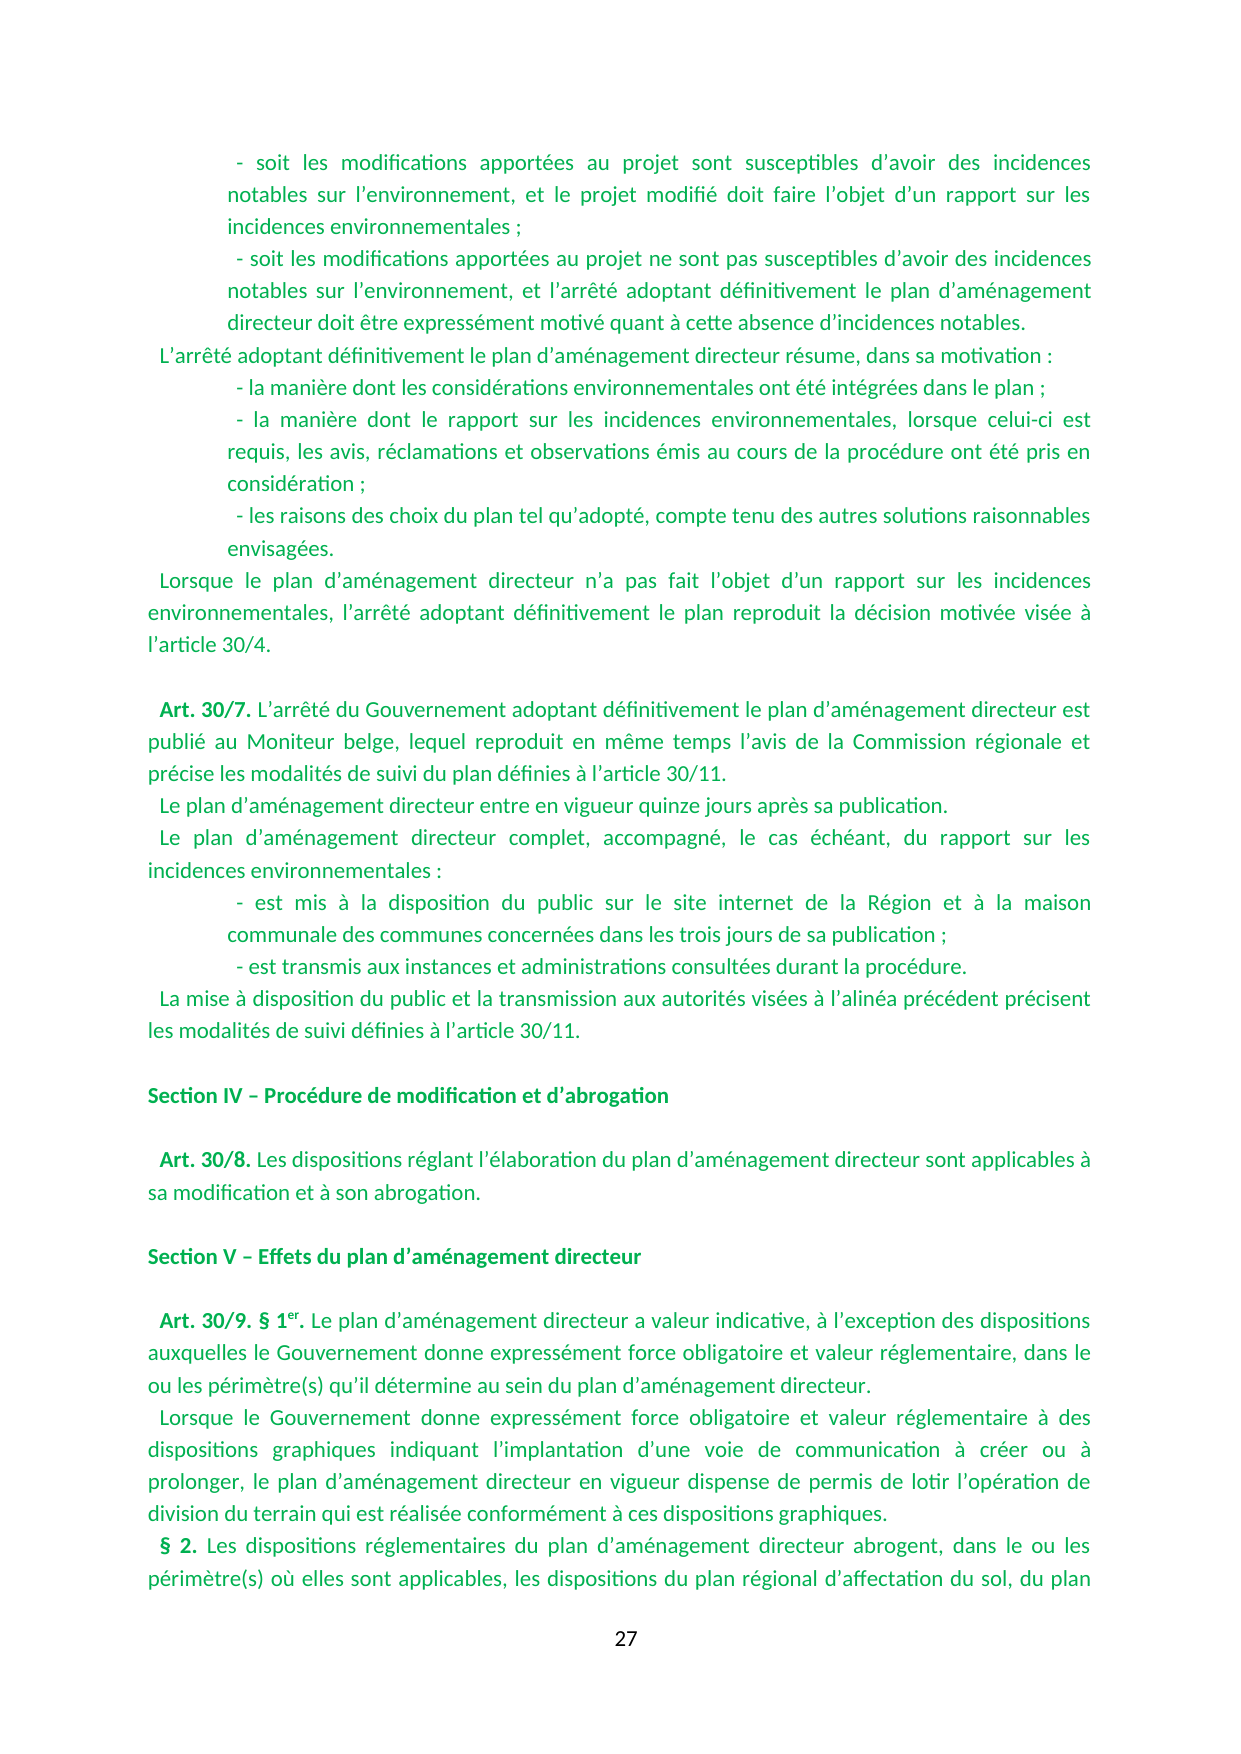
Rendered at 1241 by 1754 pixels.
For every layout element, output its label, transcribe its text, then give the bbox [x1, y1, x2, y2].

text Le plan d’aménagement directeur entre en vigueur quinze jours après sa publication. [148, 791, 1093, 819]
text Le plan d’aménagement directeur complet, accompagné, le cas échéant, du rapport sur les incidences environnementales : [148, 823, 1093, 884]
text - les raisons des choix du plan tel qu’adopté, compte tenu des autres solutions raisonnables envisagées. [227, 502, 1093, 562]
text Art. 30/7. L’arrêté du Gouvernement adoptant définitivement le plan d’aménagement directeur est publié au Moniteur belge, lequel reproduit en même temps l’avis de la Commission régionale et précise les modalités de suivi du plan définies à l’article 30/11. [148, 695, 1093, 787]
text L’arrêté adoptant définitivement le plan d’aménagement directeur résume, dans sa motivation : [148, 341, 1093, 369]
text Lorsque le Gouvernement donne expressément force obligatoire et valeur réglementaire à des dispositions graphiques indiquant l’implantation d’une voie de communication à créer ou à prolonger, le plan d’aménagement directeur en vigueur dispense de permis de lotir l’opération de division du terrain qui est réalisée conformément à ces dispositions graphiques. [148, 1403, 1093, 1527]
text - la manière dont les considérations environnementales ont été intégrées dans le plan ; [227, 373, 1093, 401]
text - est mis à la disposition du public sur le site internet de la Région et à la maison communale des communes concernées dans les trois jours de sa publication ; [227, 888, 1093, 948]
text Art. 30/9. § 1er. Le plan d’aménagement directeur a valeur indicative, à l’exception des dispositions auxquelles le Gouvernement donne expressément force obligatoire et valeur réglementaire, dans le ou les périmètre(s) qu’il détermine au sein du plan d’aménagement directeur. [148, 1306, 1093, 1399]
subtitle Section IV – Procédure de modification et d’abrogation [148, 1081, 1093, 1109]
subtitle Section V – Effets du plan d’aménagement directeur [148, 1242, 1093, 1270]
text Art. 30/8. Les dispositions réglant l’élaboration du plan d’aménagement directeur sont applicables à sa modification et à son abrogation. [148, 1145, 1093, 1206]
text - la manière dont le rapport sur les incidences environnementales, lorsque celui-ci est requis, les avis, réclamations et observations émis au cours de la procédure ont été pris en considération ; [227, 405, 1093, 497]
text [148, 1532, 1093, 1592]
text - soit les modifications apportées au projet sont susceptibles d’avoir des incidences notables sur l’environnement, et le projet modifié doit faire l’objet d’un rapport sur les incidences environnementales ; [227, 148, 1093, 240]
text - soit les modifications apportées au projet ne sont pas susceptibles d’avoir des incidences notables sur l’environnement, et l’arrêté adoptant définitivement le plan d’aménagement directeur doit être expressément motivé quant à cette absence d’incidences notables. [227, 244, 1093, 337]
text Lorsque le plan d’aménagement directeur n’a pas fait l’objet d’un rapport sur les incidences environnementales, l’arrêté adoptant définitivement le plan reproduit la décision motivée visée à l’article 30/4. [148, 566, 1093, 658]
text - est transmis aux instances et administrations consultées durant la procédure. [227, 952, 1093, 980]
text La mise à disposition du public et la transmission aux autorités visées à l’alinéa précédent précisent les modalités de suivi définies à l’article 30/11. [148, 984, 1093, 1045]
